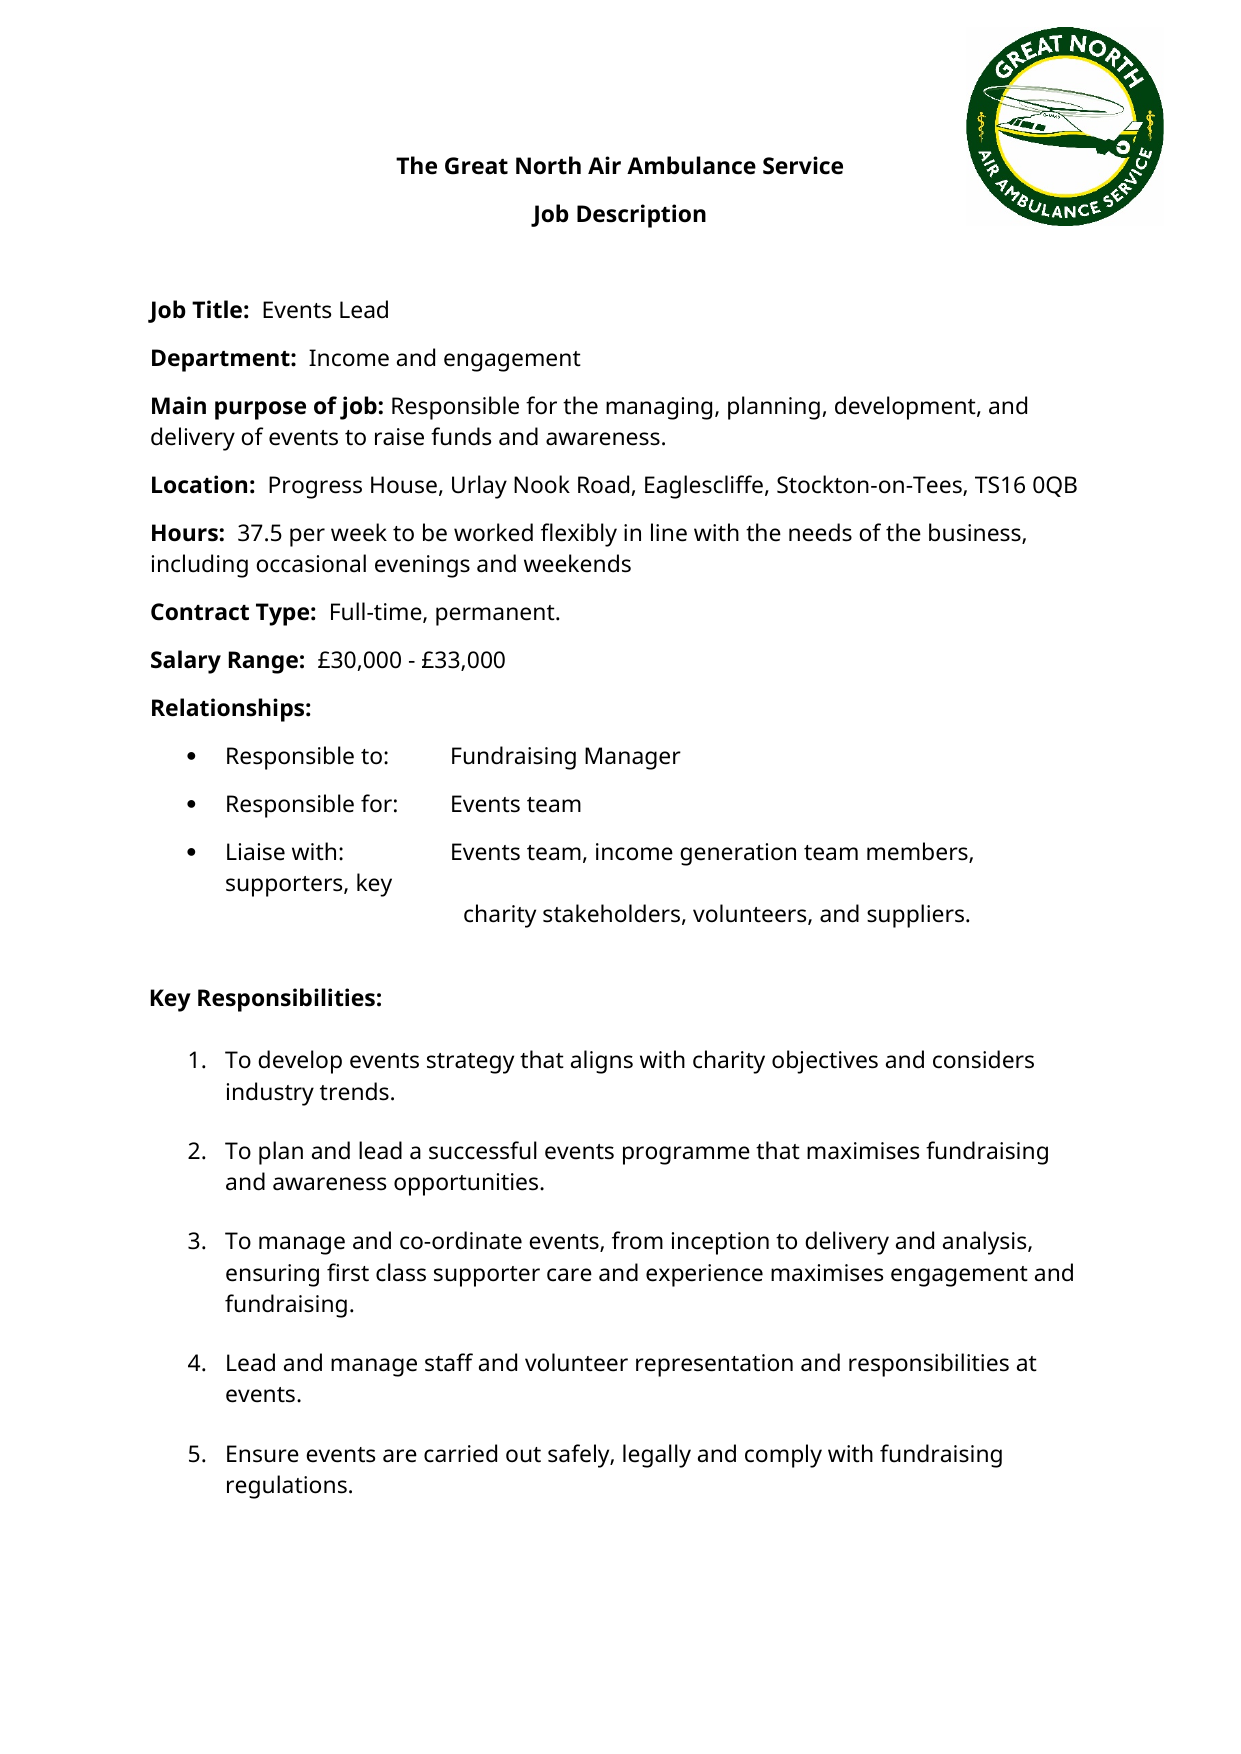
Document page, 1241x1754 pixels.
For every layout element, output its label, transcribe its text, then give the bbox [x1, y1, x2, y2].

list Lead and manage staff and volunteer representation and responsibilities at events. [187, 1347, 1090, 1437]
text Contract Type: Full-time, permanent. [150, 596, 1090, 627]
list To develop events strategy that aligns with charity objectives and considers industry trends. [187, 1044, 1090, 1135]
text Relationships: [150, 692, 1090, 723]
text Hours: 37.5 per week to be worked flexibly in line with the needs of the business, including occasional evenings and weekends [150, 517, 1090, 579]
picture [966, 27, 1164, 226]
list Ensure events are carried out safely, legally and comply with fundraising regulations. [187, 1437, 1090, 1528]
list Responsible for: Events team [187, 787, 1090, 819]
text Job Description [150, 198, 1090, 229]
list Responsible to: Fundraising Manager [187, 739, 1090, 771]
text Main purpose of job: Responsible for the managing, planning, development, and delivery of events to raise funds and awareness. [150, 389, 1090, 452]
list To plan and lead a successful events programme that maximises fundraising and awareness opportunities. [187, 1135, 1090, 1225]
text Salary Range: £30,000 - £33,000 [150, 644, 1090, 675]
text Location: Progress House, Urlay Nook Road, Eaglescliffe, Stockton-on-Tees, TS16 0QB [150, 469, 1090, 500]
list Liaise with: Events team, income generation team members, supporters, key charity stakeholders, volunteers, and suppliers. [187, 835, 1090, 929]
list To manage and co-ordinate events, from inception to delivery and analysis, ensuring first class supporter care and experience maximises engagement and fundraising. [187, 1225, 1090, 1347]
text Job Title: Events Lead [150, 294, 1090, 325]
text The Great North Air Ambulance Service [150, 150, 966, 181]
text Department: Income and engagement [150, 342, 1090, 373]
text Key Responsibilities: [148, 982, 1090, 1013]
